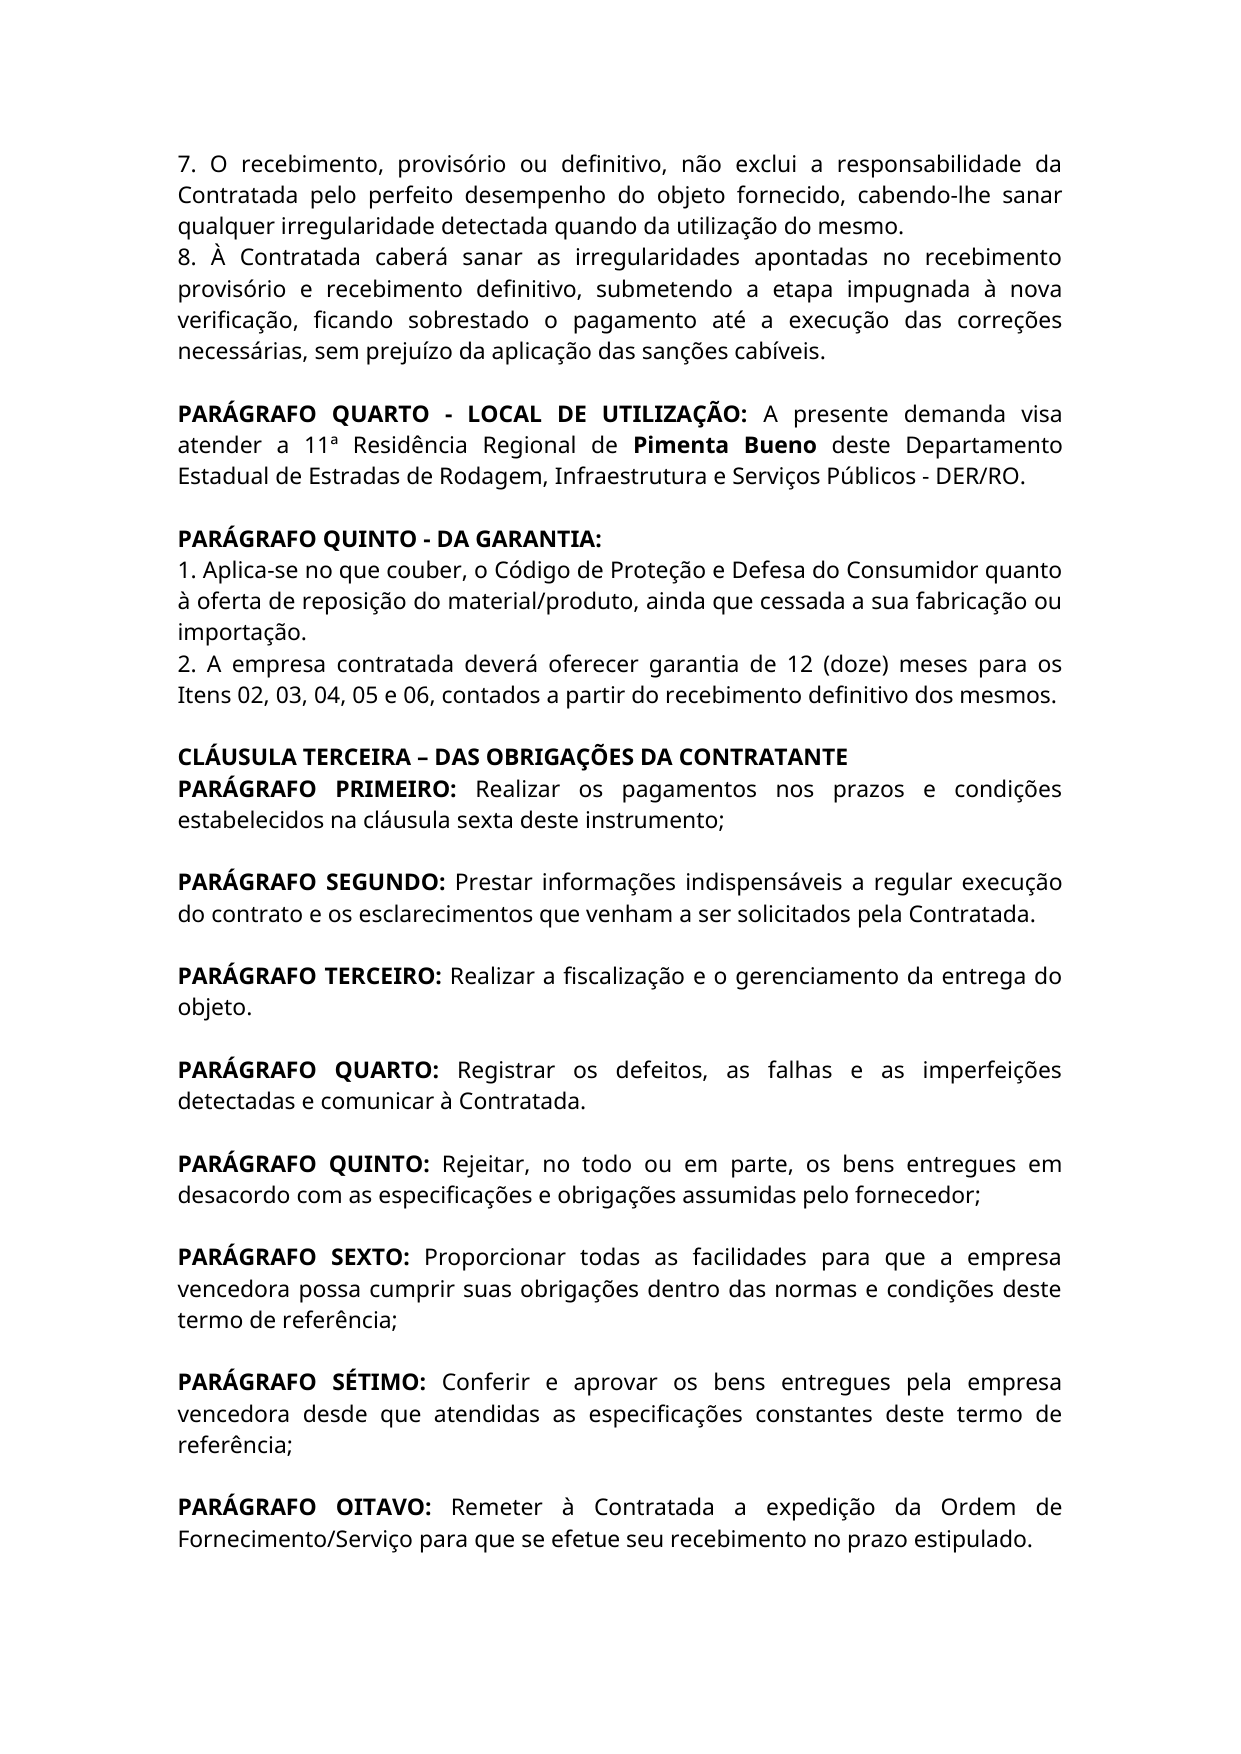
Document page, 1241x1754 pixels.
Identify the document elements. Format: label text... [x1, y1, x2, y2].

text 1. Aplica-se no que couber, o Código de Proteção e Defesa do Consumidor quanto à oferta de reposição do material/produto, ainda que cessada a sua fabricação ou importação. [177, 554, 1063, 648]
text PARÁGRAFO SEGUNDO: Prestar informações indispensáveis a regular execução do contrato e os esclarecimentos que venham a ser solicitados pela Contratada. [177, 866, 1063, 929]
text PARÁGRAFO TERCEIRO: Realizar a fiscalização e o gerenciamento da entrega do objeto. [177, 960, 1063, 1023]
text PARÁGRAFO QUINTO - DA GARANTIA: [177, 523, 1063, 554]
text PARÁGRAFO QUARTO: Registrar os defeitos, as falhas e as imperfeições detectadas e comunicar à Contratada. [177, 1054, 1063, 1116]
text PARÁGRAFO QUINTO: Rejeitar, no todo ou em parte, os bens entregues em desacordo com as especificações e obrigações assumidas pelo fornecedor; [177, 1148, 1063, 1210]
text 8. À Contratada caberá sanar as irregularidades apontadas no recebimento provisório e recebimento definitivo, submetendo a etapa impugnada à nova verificação, ficando sobrestado o pagamento até a execução das correções necessárias, sem prejuízo da aplicação das sanções cabíveis. [177, 241, 1063, 366]
text PARÁGRAFO SEXTO: Proporcionar todas as facilidades para que a empresa vencedora possa cumprir suas obrigações dentro das normas e condições deste termo de referência; [177, 1241, 1063, 1335]
text CLÁUSULA TERCEIRA – DAS OBRIGAÇÕES DA CONTRATANTE [177, 741, 1063, 773]
text 7. O recebimento, provisório ou definitivo, não exclui a responsabilidade da Contratada pelo perfeito desempenho do objeto fornecido, cabendo-lhe sanar qualquer irregularidade detectada quando da utilização do mesmo. [177, 148, 1063, 241]
text PARÁGRAFO OITAVO: Remeter à Contratada a expedição da Ordem de Fornecimento/Serviço para que se efetue seu recebimento no prazo estipulado. [177, 1491, 1063, 1554]
text PARÁGRAFO QUARTO - LOCAL DE UTILIZAÇÃO: A presente demanda visa atender a 11ª Residência Regional de Pimenta Bueno deste Departamento Estadual de Estradas de Rodagem, Infraestrutura e Serviços Públicos - DER/RO. [177, 398, 1063, 491]
text PARÁGRAFO SÉTIMO: Conferir e aprovar os bens entregues pela empresa vencedora desde que atendidas as especificações constantes deste termo de referência; [177, 1366, 1063, 1460]
text 2. A empresa contratada deverá oferecer garantia de 12 (doze) meses para os Itens 02, 03, 04, 05 e 06, contados a partir do recebimento definitivo dos mesmos. [177, 648, 1063, 710]
text PARÁGRAFO PRIMEIRO: Realizar os pagamentos nos prazos e condições estabelecidos na cláusula sexta deste instrumento; [177, 773, 1063, 835]
